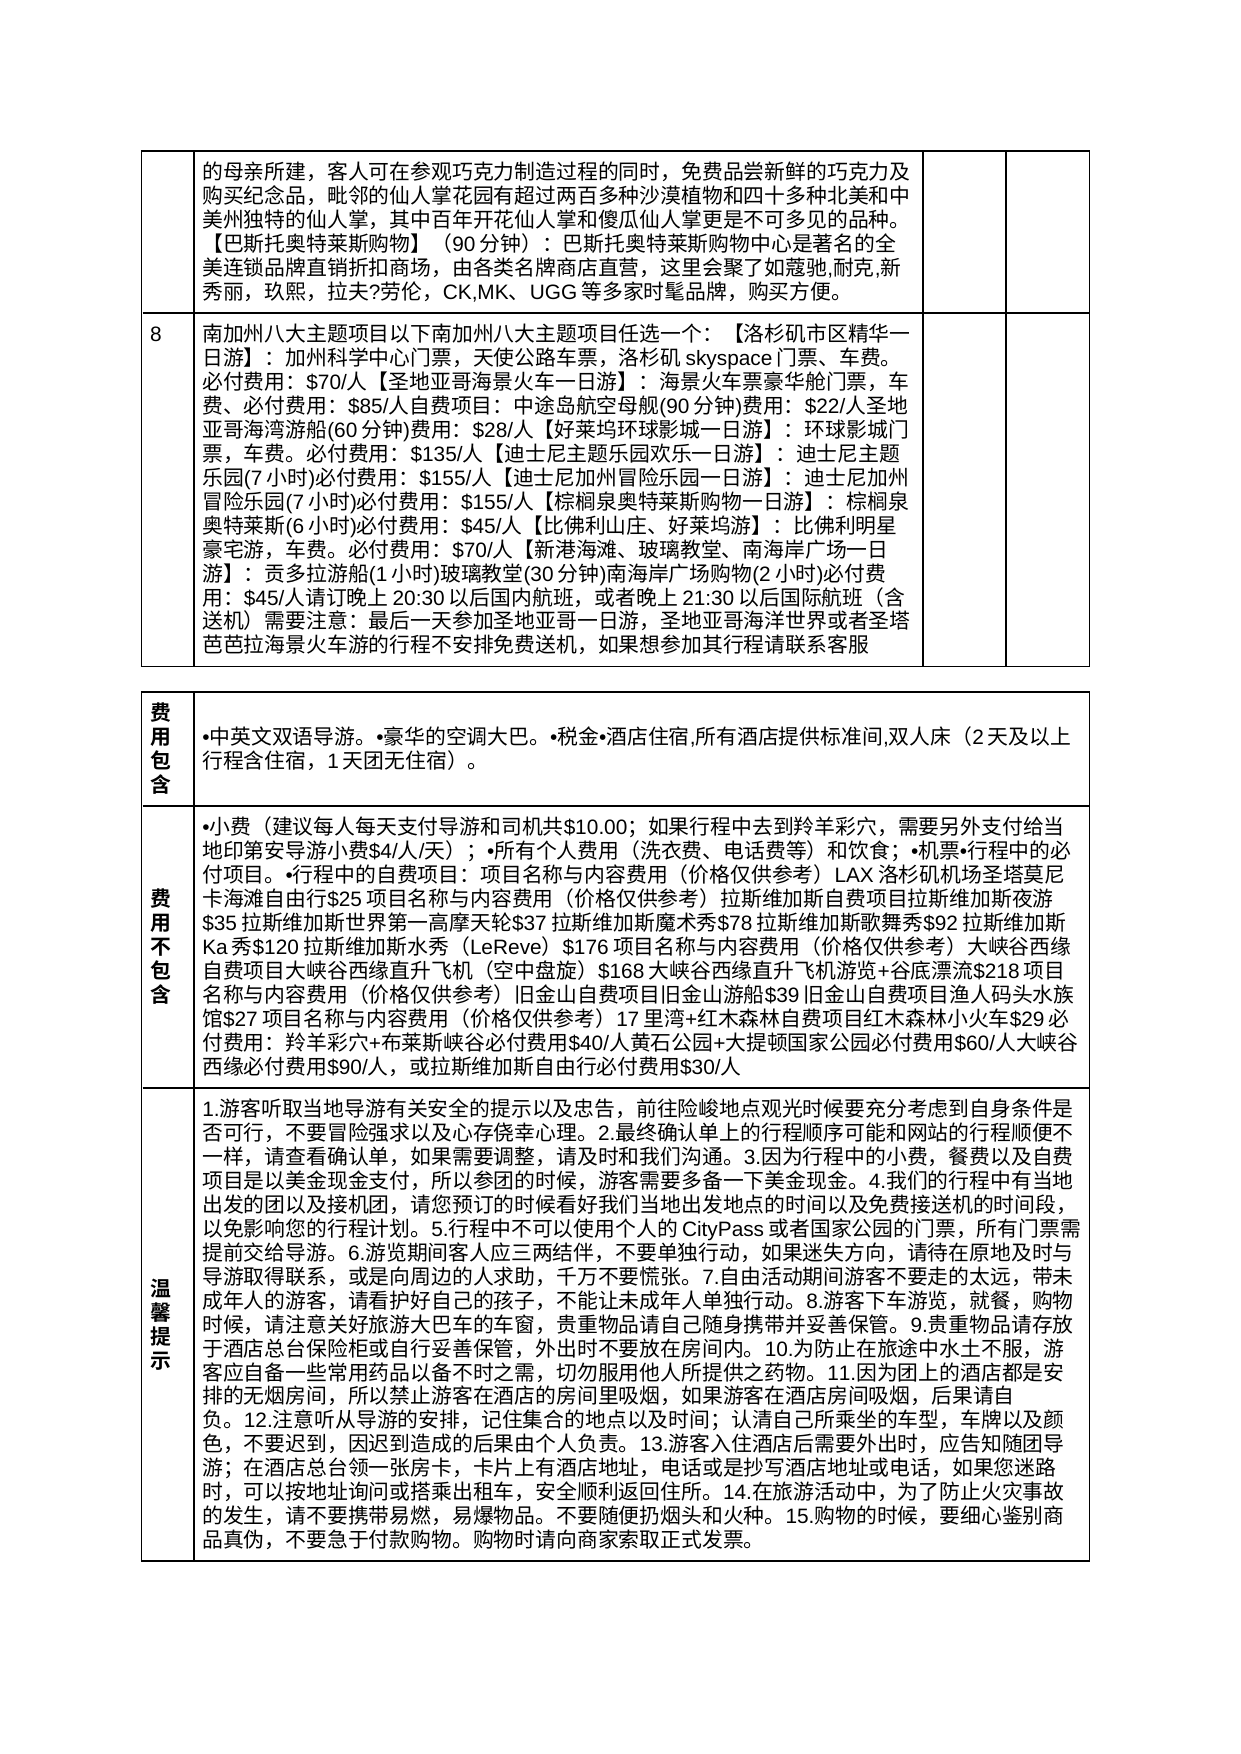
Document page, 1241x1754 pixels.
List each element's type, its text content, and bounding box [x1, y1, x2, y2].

table_cell 1.游客听取当地导游有关安全的提示以及忠告，前往险峻地点观光时候要充分考虑到自身条件是否可行，不要冒险强求以及心存侥幸心理。2.最终确认单上的行程顺序可能和网站的行程顺便不一样，请查看确认单，如果需要调整，请及时和我们沟通。3.因为行程中的小费，餐费以及自费项目是以美金现金支付，所以参团的时候，游客需要多备一下美金现金。4.我们的行程中有当地出发的团以及接机团，请您预订的时候看好我们当地出发地点的时间以及免费接送机的时间段，以免影响您的行程计划。5.行程中不可以使用个人的CityPass或者国家公园的门票，所有门票需提前交给导游。6.游览期间客人应三两结伴，不要单独行动，如果迷失方向，请待在原地及时与导游取得联系，或是向周边的人求助，千万不要慌张。7.自由活动期间游客不要走的太远，带未成年人的游客，请看护好自己的孩子，不能让未成年人单独行动。8.游客下车游览，就餐，购物时候，请注意关好旅游大巴车的车窗，贵重物品请自己随身携带并妥善保管。9.贵重物品请存放于酒店总台保险柜或自行妥善保管，外出时不要放在房间内。10.为防止在旅途中水土不服，游客应自备一些常用药品以备不时之需，切勿服用他人所提供之药物。11.因为团上的酒店都是安排的无烟房间，所以禁止游客在酒店的房间里吸烟，如果游客在酒店房间吸烟，后果请自负。12.注意听从导游的安排，记住集合的地点以及时间；认清自己所乘坐的车型，车牌以及颜色，不要迟到，因迟到造成的后果由个人负责。13.游客入住酒店后需要外出时，应告知随团导游；在酒店总台领一张房卡，卡片上有酒店地址，电话或是抄写酒店地址或电话，如果您迷路时，可以按地址询问或搭乘出租车，安全顺利返回住所。14.在旅游活动中，为了防止火灾事故的发生，请不要携带易燃，易爆物品。不要随便扔烟头和火种。15.购物的时候，要细心鉴别商品真伪，不要急于付款购物。购物时请向商家索取正式发票。 [195, 1089, 1089, 1560]
table_cell 温馨提示 [142, 1088, 193, 1560]
table_cell 费用不包含 [142, 806, 193, 1087]
table_cell 南加州八大主题项目以下南加州八大主题项目任选一个：【洛杉矶市区精华一日游】：加州科学中心门票，天使公路车票，洛杉矶skyspace门票、车费。必付费用：$70/人【圣地亚哥海景火车一日游】：海景火车票豪华舱门票，车费、必付费用：$85/人自费项目：中途岛航空母舰(90分钟)费用：$22/人圣地亚哥海湾游船(60分钟)费用：$28/人【好莱坞环球影城一日游】：环球影城门票，车费。必付费用：$135/人【迪士尼主题乐园欢乐一日游】：迪士尼主题乐园(7小时)必付费用：$155/人【迪士尼加州冒险乐园一日游】：迪士尼加州冒险乐园(7小时)必付费用：$155/人【棕榈泉奥特莱斯购物一日游】：棕榈泉奥特莱斯(6小时)必付费用：$45/人【比佛利山庄、好莱坞游】：比佛利明星豪宅游，车费。必付费用：$70/人【新港海滩、玻璃教堂、南海岸广场一日游】：贡多拉游船(1小时)玻璃教堂(30分钟)南海岸广场购物(2小时)必付费用：$45/人请订晚上20:30以后国内航班，或者晚上21:30以后国际航班（含送机）需要注意：最后一天参加圣地亚哥一日游，圣地亚哥海洋世界或者圣塔芭芭拉海景火车游的行程不安排免费送机，如果想参加其行程请联系客服 [195, 314, 922, 666]
table_cell [1007, 152, 1089, 312]
table_cell 7 [142, 152, 193, 312]
table_cell •小费（建议每人每天支付导游和司机共$10.00；如果行程中去到羚羊彩穴，需要另外支付给当地印第安导游小费$4/人/天）；•所有个人费用（洗衣费、电话费等）和饮食；•机票•行程中的必付项目。•行程中的自费项目：项目名称与内容费用（价格仅供参考）LAX洛杉矶机场圣塔莫尼卡海滩自由行$25项目名称与内容费用（价格仅供参考）拉斯维加斯自费项目拉斯维加斯夜游$35拉斯维加斯世界第一高摩天轮$37拉斯维加斯魔术秀$78拉斯维加斯歌舞秀$92拉斯维加斯Ka秀$120拉斯维加斯水秀（LeReve）$176项目名称与内容费用（价格仅供参考）大峡谷西缘自费项目大峡谷西缘直升飞机（空中盘旋）$168大峡谷西缘直升飞机游览+谷底漂流$218项目名称与内容费用（价格仅供参考）旧金山自费项目旧金山游船$39旧金山自费项目渔人码头水族馆$27项目名称与内容费用（价格仅供参考）17里湾+红木森林自费项目红木森林小火车$29必付费用：羚羊彩穴+布莱斯峡谷必付费用$40/人黄石公园+大提顿国家公园必付费用$60/人大峡谷西缘必付费用$90/人，或拉斯维加斯自由行必付费用$30/人 [195, 807, 1089, 1087]
table_header 费用包含 [142, 693, 193, 805]
table_cell 8 [142, 313, 193, 666]
table_header •中英文双语导游。•豪华的空调大巴。•税金•酒店住宿,所有酒店提供标准间,双人床（2天及以上行程含住宿，1天团无住宿）。 [195, 693, 1089, 805]
table_cell [1007, 314, 1089, 666]
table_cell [195, 152, 922, 312]
table_cell [924, 314, 1005, 666]
table_cell [924, 152, 1005, 312]
